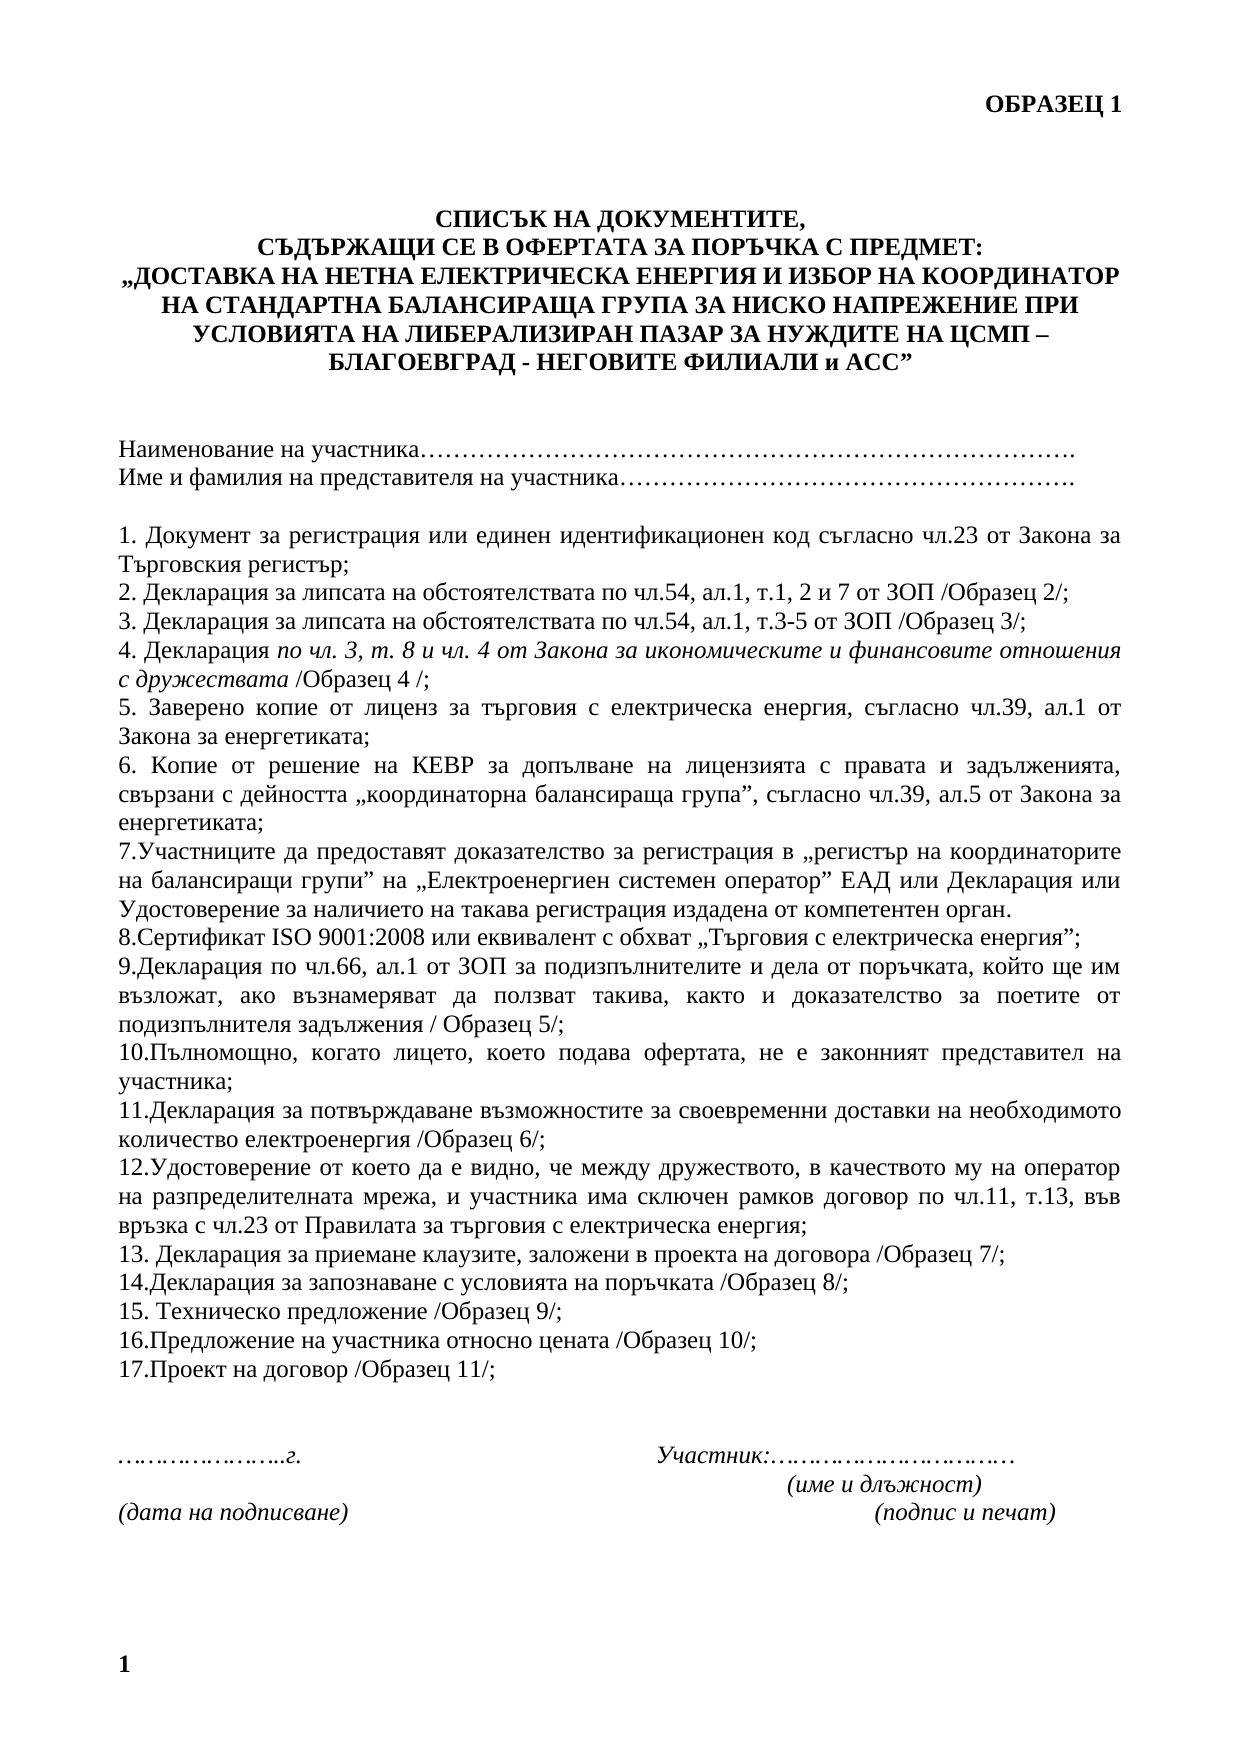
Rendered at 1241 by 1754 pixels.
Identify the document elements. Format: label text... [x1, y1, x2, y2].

text (име и длъжност) [118, 1469, 1122, 1497]
text Име и фамилия на представителя на участника………………………………………………. [118, 462, 1122, 491]
text 17.Проект на договор /Образец 11/; [118, 1354, 1122, 1382]
text 2. Декларация за липсата на обстоятелствата по чл.54, ал.1, т.1, 2 и 7 от ЗОП /Образец 2/; [118, 577, 1122, 606]
text 5. Заверено копие от лиценз за търговия с електрическа енергия, съгласно чл.39, ал.1 от Закона за енергетиката; [118, 692, 1122, 750]
text ОБРАЗЕЦ 1 [118, 89, 1122, 117]
text 1. Документ за регистрация или единен идентификационен код съгласно чл.23 от Закона за Търговския регистър; [118, 520, 1122, 577]
text (дата на подписване) (подпис и печат) [118, 1497, 1122, 1526]
text 12.Удостоверение от което да е видно, че между дружеството, в качеството му на оператор на разпределителната мрежа, и участника има сключен рамков договор по чл.11, т.13, във връзка с чл.23 от Правилата за търговия с електрическа енергия; [118, 1152, 1122, 1239]
text …………………..г. Участник:…………………………… [118, 1440, 1122, 1469]
text 14.Декларация за запознаване с условията на поръчката /Образец 8/; [118, 1267, 1122, 1296]
text 9.Декларация по чл.66, ал.1 от ЗОП за подизпълнителите и дела от поръчката, който ще им възложат, ако възнамеряват да ползват такива, както и доказателство за поетите от подизпълнителя задължения / Образец 5/; [118, 951, 1122, 1037]
text Наименование на участника……………………………………………………………………. [118, 434, 1122, 462]
text СЪДЪРЖАЩИ СЕ В ОФЕРТАТА ЗА ПОРЪЧКА С ПРЕДМЕТ: [118, 232, 1122, 261]
text 4. Декларация по чл. 3, т. 8 и чл. 4 от Закона за икономическите и финансовите отношения с дружествата /Образец 4 /; [118, 635, 1122, 692]
text „ДОСТАВКА НА НЕТНА ЕЛЕКТРИЧЕСКА ЕНЕРГИЯ И ИЗБОР НА КООРДИНАТОР НА СТАНДАРТНА БАЛАНСИРАЩА ГРУПА ЗА НИСКО НАПРЕЖЕНИЕ ПРИ УСЛОВИЯТА НА ЛИБЕРАЛИЗИРАН ПАЗАР ЗА НУЖДИТЕ НА ЦСМП – БЛАГОЕВГРАД - НEГОВИТЕ ФИЛИАЛИ и АСС” [118, 261, 1122, 376]
text 3. Декларация за липсата на обстоятелствата по чл.54, ал.1, т.3-5 от ЗОП /Образец 3/; [118, 606, 1122, 635]
text 16.Предложение на участника относно цената /Образец 10/; [118, 1325, 1122, 1354]
text 8.Сертификат ISO 9001:2008 или еквивалент с обхват „Търговия с електрическа енергия”; [118, 922, 1122, 951]
text 6. Копие от решение на КЕВР за допълване на лицензията с правата и задълженията, свързани с дейността „координаторна балансираща група”, съгласно чл.39, ал.5 от Закона за енергетиката; [118, 750, 1122, 836]
text 11.Декларация за потвърждаване възможностите за своевременни доставки на необходимото количество електроенергия /Образец 6/; [118, 1095, 1122, 1152]
text 13. Декларация за приемане клаузите, заложени в проекта на договора /Образец 7/; [118, 1239, 1122, 1267]
text 15. Техническо предложение /Образец 9/; [118, 1296, 1122, 1325]
text 7.Участниците да предоставят доказателство за регистрация в „регистър на координаторите на балансиращи групи” на „Електроенергиен системен оператор” ЕАД или Декларация или Удостоверение за наличието на такава регистрация издадена от компетентен орган. [118, 836, 1122, 922]
text СПИСЪК НА ДОКУМЕНТИТЕ, [118, 204, 1122, 232]
text 10.Пълномощно, когато лицето, което подава офертата, не е законният представител на участника; [118, 1037, 1122, 1095]
